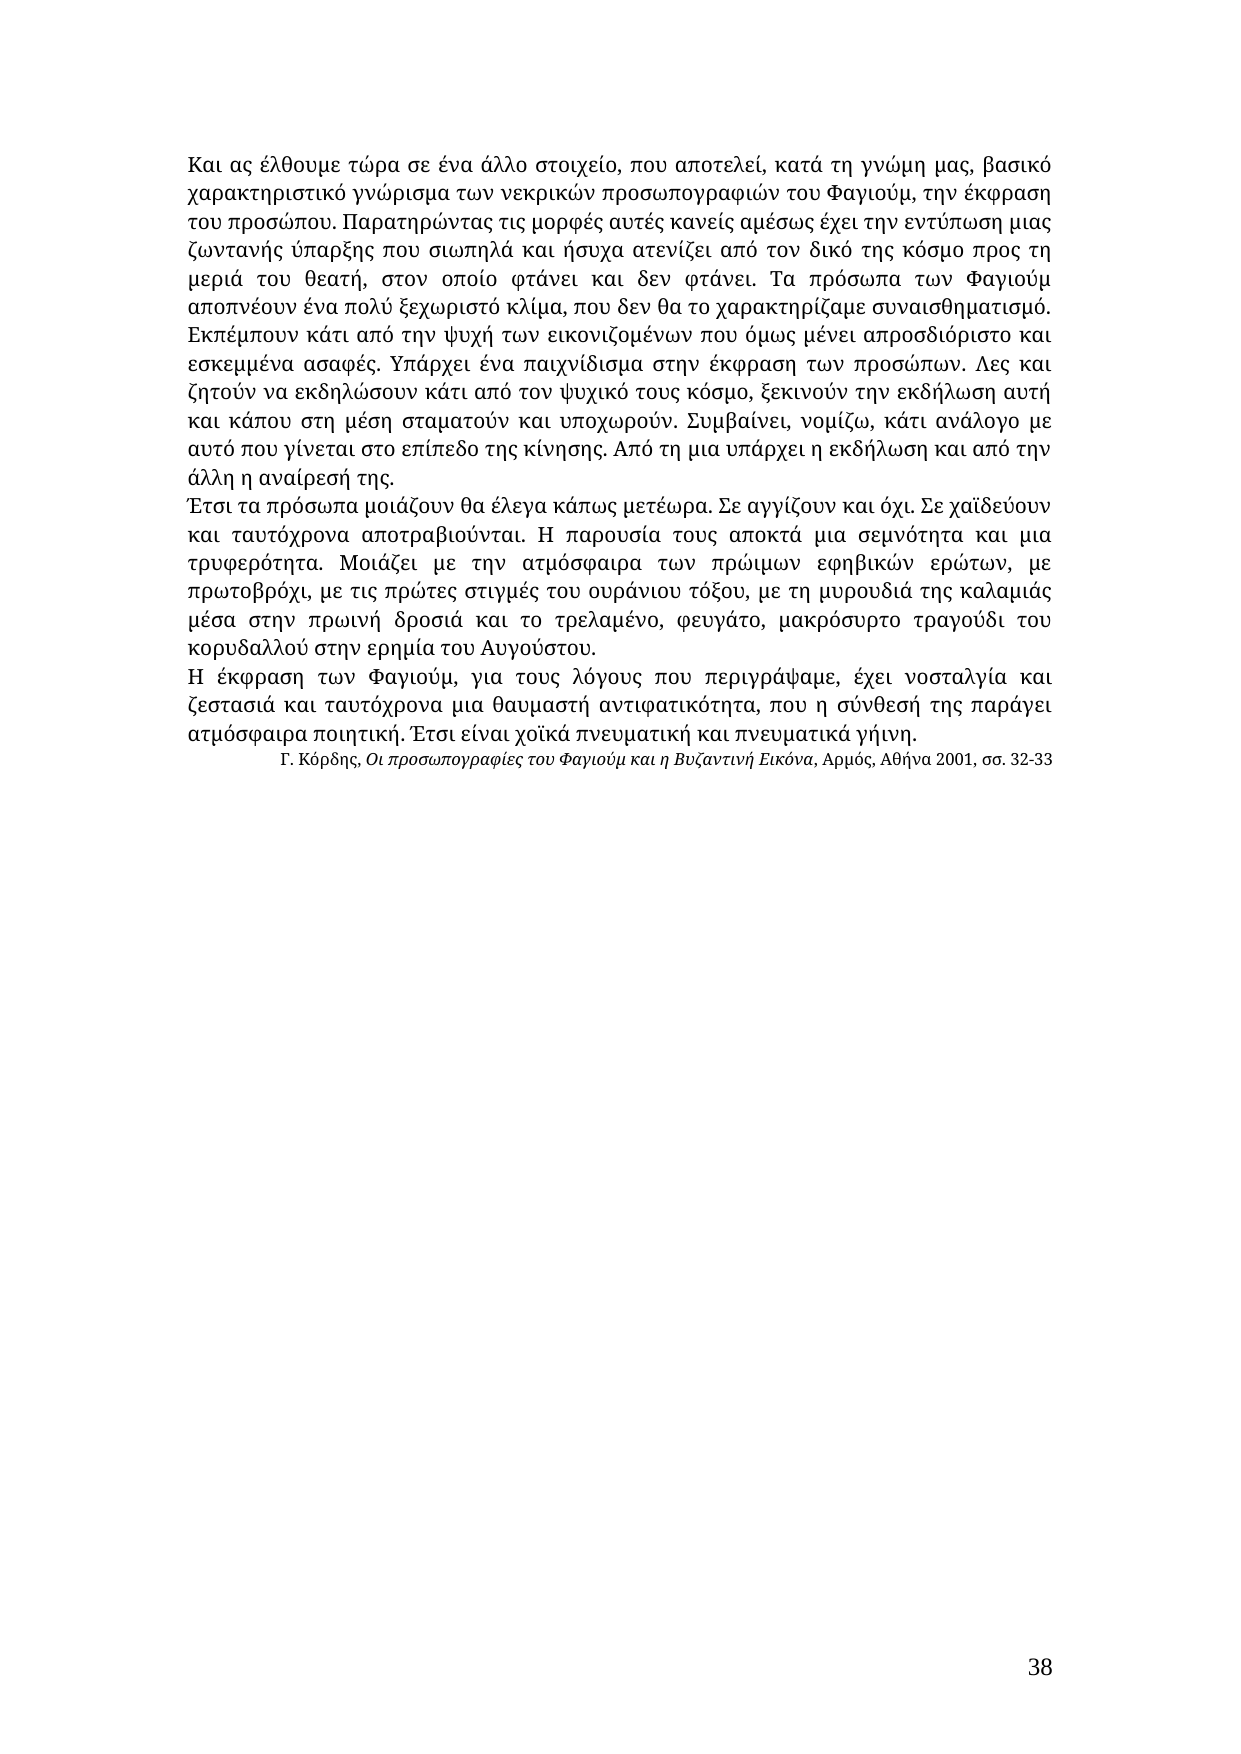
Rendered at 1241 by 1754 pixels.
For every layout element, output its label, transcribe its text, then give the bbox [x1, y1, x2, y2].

text Η έκφραση των Φαγιούμ, για τους λόγους που περιγράψαμε, έχει νοσταλγία και ζεστασιά και ταυτόχρονα μια θαυμαστή αντιφατικότητα, που η σύνθεσή της παράγει ατμόσφαιρα ποιητική. Έτσι είναι χοϊκά πνευματική και πνευματικά γήινη. [187, 662, 1053, 747]
text Και ας έλθουμε τώρα σε ένα άλλο στοιχείο, που αποτελεί, κατά τη γνώμη μας, βασικό χαρακτηριστικό γνώρισμα των νεκρικών προσωπογραφιών του Φαγιούμ, την έκφραση του προσώπου. Παρατηρώντας τις μορφές αυτές κανείς αμέσως έχει την εντύπωση μιας ζωντανής ύπαρξης που σιωπηλά και ήσυχα ατενίζει από τον δικό της κόσμο προς τη μεριά του θεατή, στον οποίο φτάνει και δεν φτάνει. Τα πρόσωπα των Φαγιούμ αποπνέουν ένα πολύ ξεχωριστό κλίμα, που δεν θα το χαρακτηρίζαμε συναισθηματισμό. Εκπέμπουν κάτι από την ψυχή των εικονιζομένων που όμως μένει απροσδιόριστο και εσκεμμένα ασαφές. Υπάρχει ένα παιχνίδισμα στην έκφραση των προσώπων. Λες και ζητούν να εκδηλώσουν κάτι από τον ψυχικό τους κόσμο, ξεκινούν την εκδήλωση αυτή και κάπου στη μέση σταματούν και υποχωρούν. Συμβαίνει, νομίζω, κάτι ανάλογο με αυτό που γίνεται στο επίπεδο της κίνησης. Από τη μια υπάρχει η εκδήλωση και από την άλλη η αναίρεσή της. [187, 150, 1053, 491]
text Γ. Κόρδης, Οι προσωπογραφίες του Φαγιούμ και η Βυζαντινή Εικόνα, Αρμός, Αθήνα 2001, σσ. 32-33 [187, 747, 1053, 770]
text Έτσι τα πρόσωπα μοιάζουν θα έλεγα κάπως μετέωρα. Σε αγγίζουν και όχι. Σε χαϊδεύουν και ταυτόχρονα αποτραβιούνται. Η παρουσία τους αποκτά μια σεμνότητα και μια τρυφερότητα. Μοιάζει με την ατμόσφαιρα των πρώιμων εφηβικών ερώτων, με πρωτοβρόχι, με τις πρώτες στιγμές του ουράνιου τόξου, με τη μυρουδιά της καλαμιάς μέσα στην πρωινή δροσιά και το τρελαμένο, φευγάτο, μακρόσυρτο τραγούδι του κορυδαλλού στην ερημία του Αυγούστου. [187, 491, 1053, 662]
